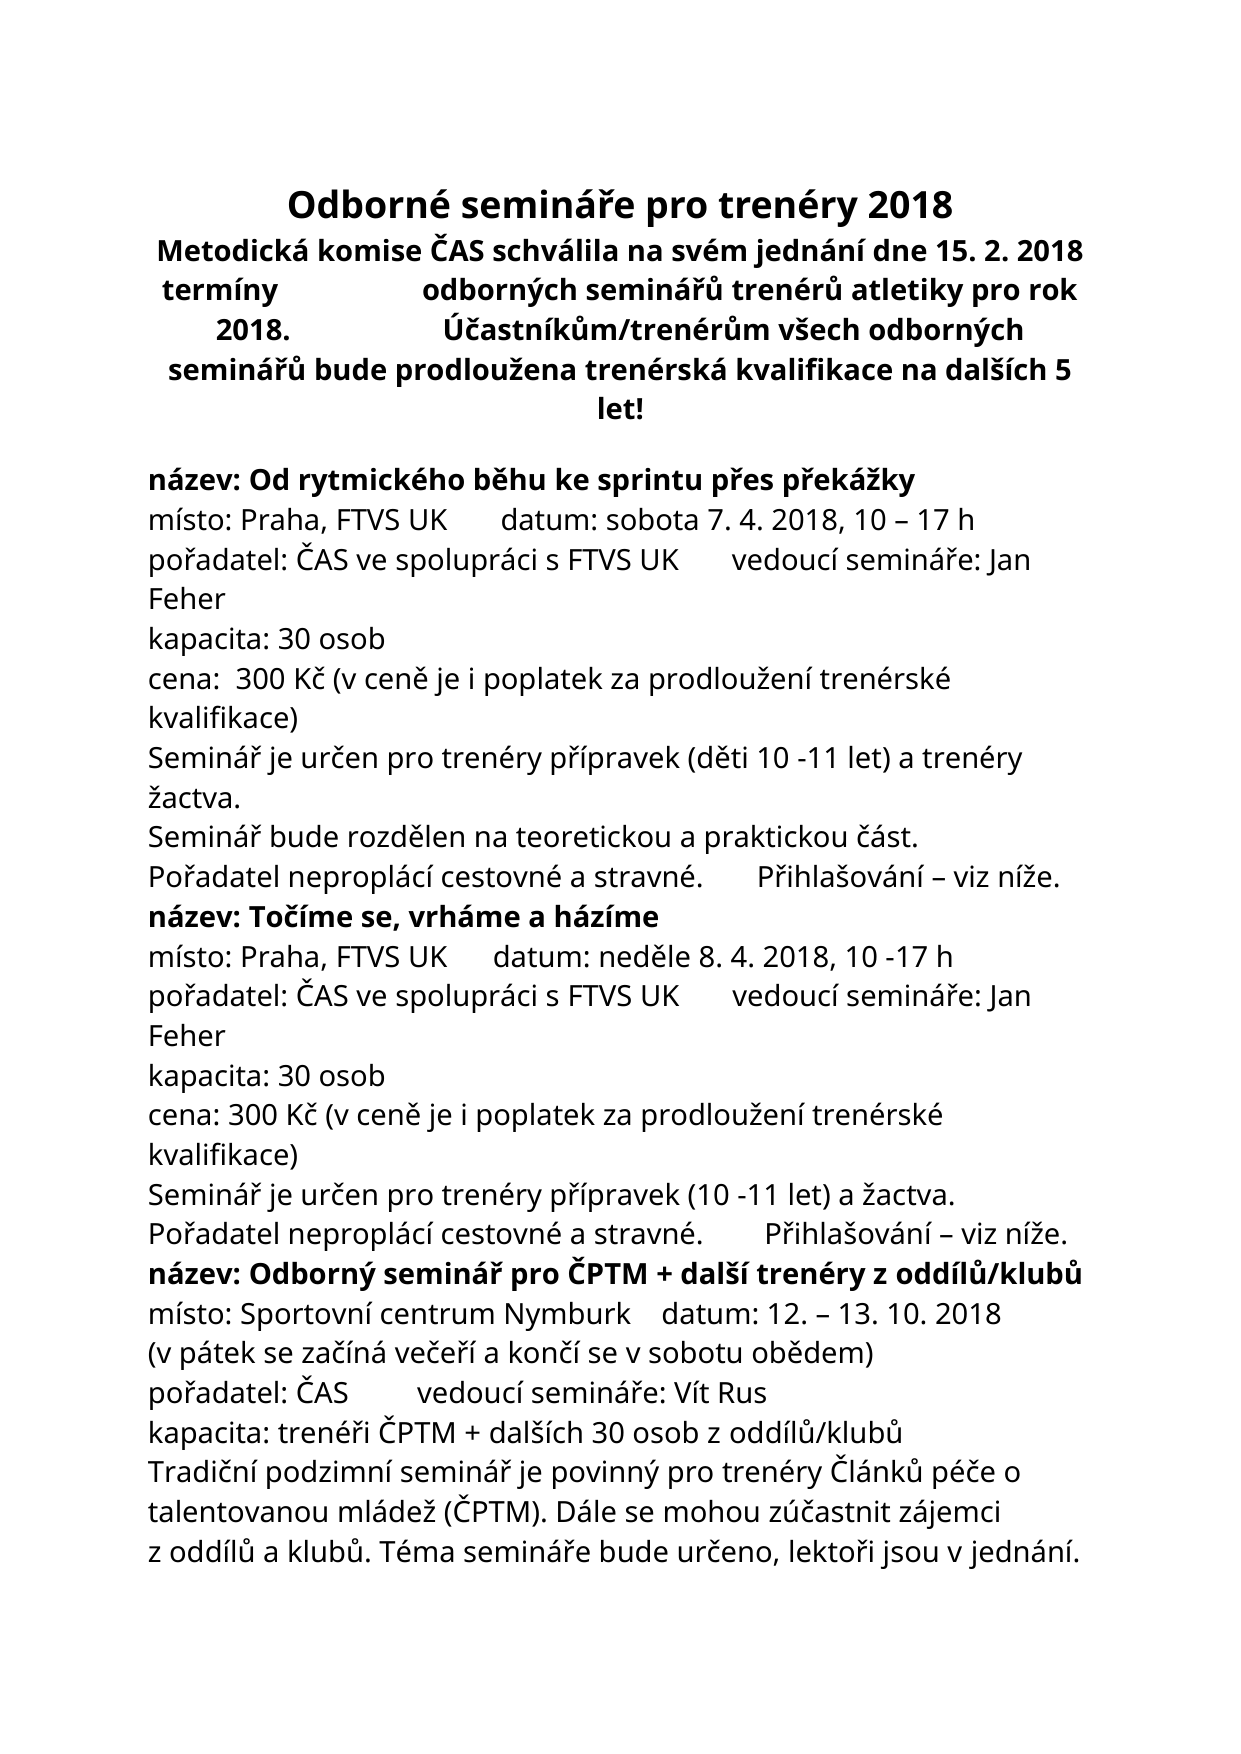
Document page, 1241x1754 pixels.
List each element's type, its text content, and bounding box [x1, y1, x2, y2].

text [148, 459, 1093, 1571]
text Odborné semináře pro trenéry 2018 Metodická komise ČAS schválila na svém jednání dne 15. 2. 2018 termíny odborných seminářů trenérů atletiky pro rok 2018. Účastníkům/trenérům všech odborných seminářů bude prodloužena trenérská kvalifikace na dalších 5 let! [148, 179, 1093, 428]
